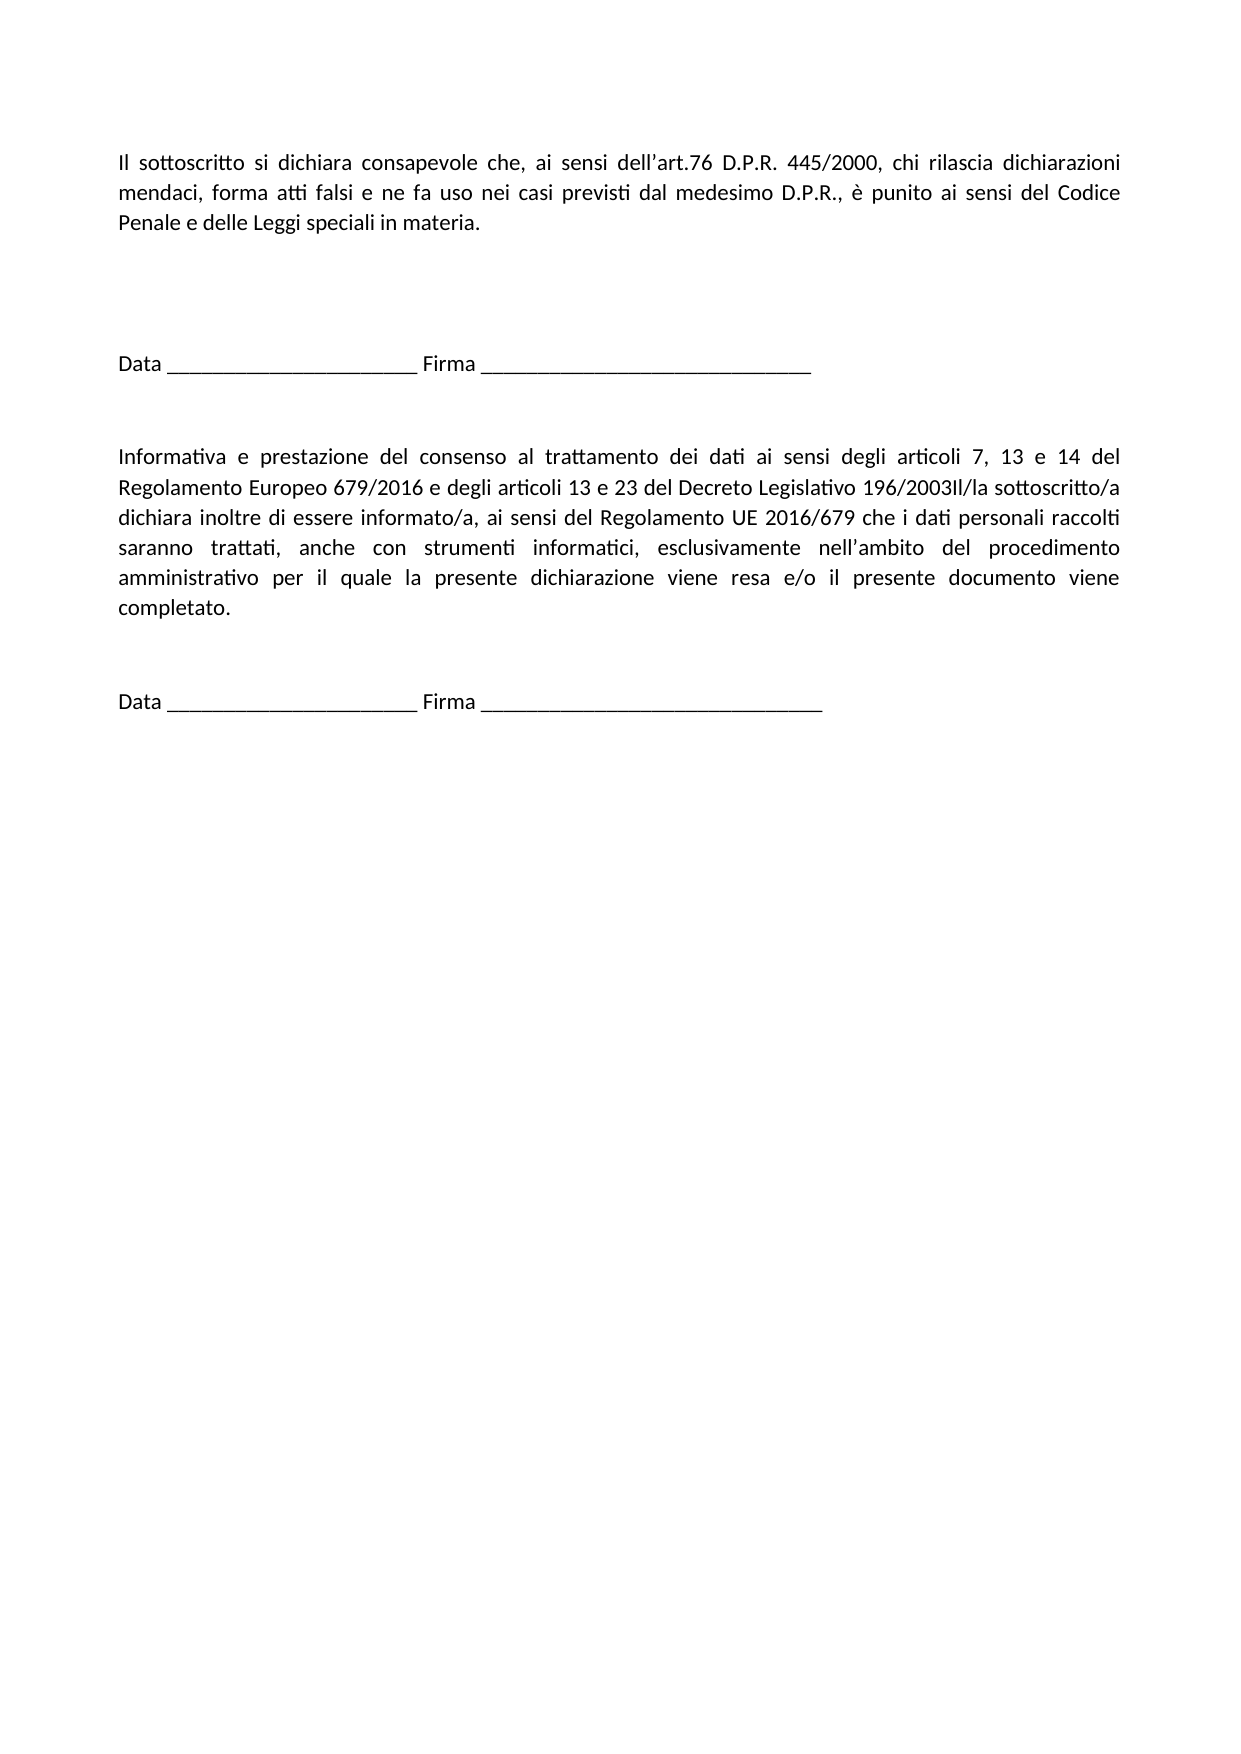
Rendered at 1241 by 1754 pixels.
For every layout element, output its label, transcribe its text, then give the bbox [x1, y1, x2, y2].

text Data ______________________ Firma _____________________________ [118, 349, 1122, 377]
text Informativa e prestazione del consenso al trattamento dei dati ai sensi degli articoli 7, 13 e 14 del Regolamento Europeo 679/2016 e degli articoli 13 e 23 del Decreto Legislativo 196/2003Il/la sottoscritto/a dichiara inoltre di essere informato/a, ai sensi del Regolamento UE 2016/679 che i dati personali raccolti saranno trattati, anche con strumenti informatici, esclusivamente nell’ambito del procedimento amministrativo per il quale la presente dichiarazione viene resa e/o il presente documento viene completato. [118, 442, 1122, 621]
text Data ______________________ Firma ______________________________ [118, 687, 1122, 745]
text Il sottoscritto si dichiara consapevole che, ai sensi dell’art.76 D.P.R. 445/2000, chi rilascia dichiarazioni mendaci, forma atti falsi e ne fa uso nei casi previsti dal medesimo D.P.R., è punito ai sensi del Codice Penale e delle Leggi speciali in materia. [118, 148, 1122, 236]
